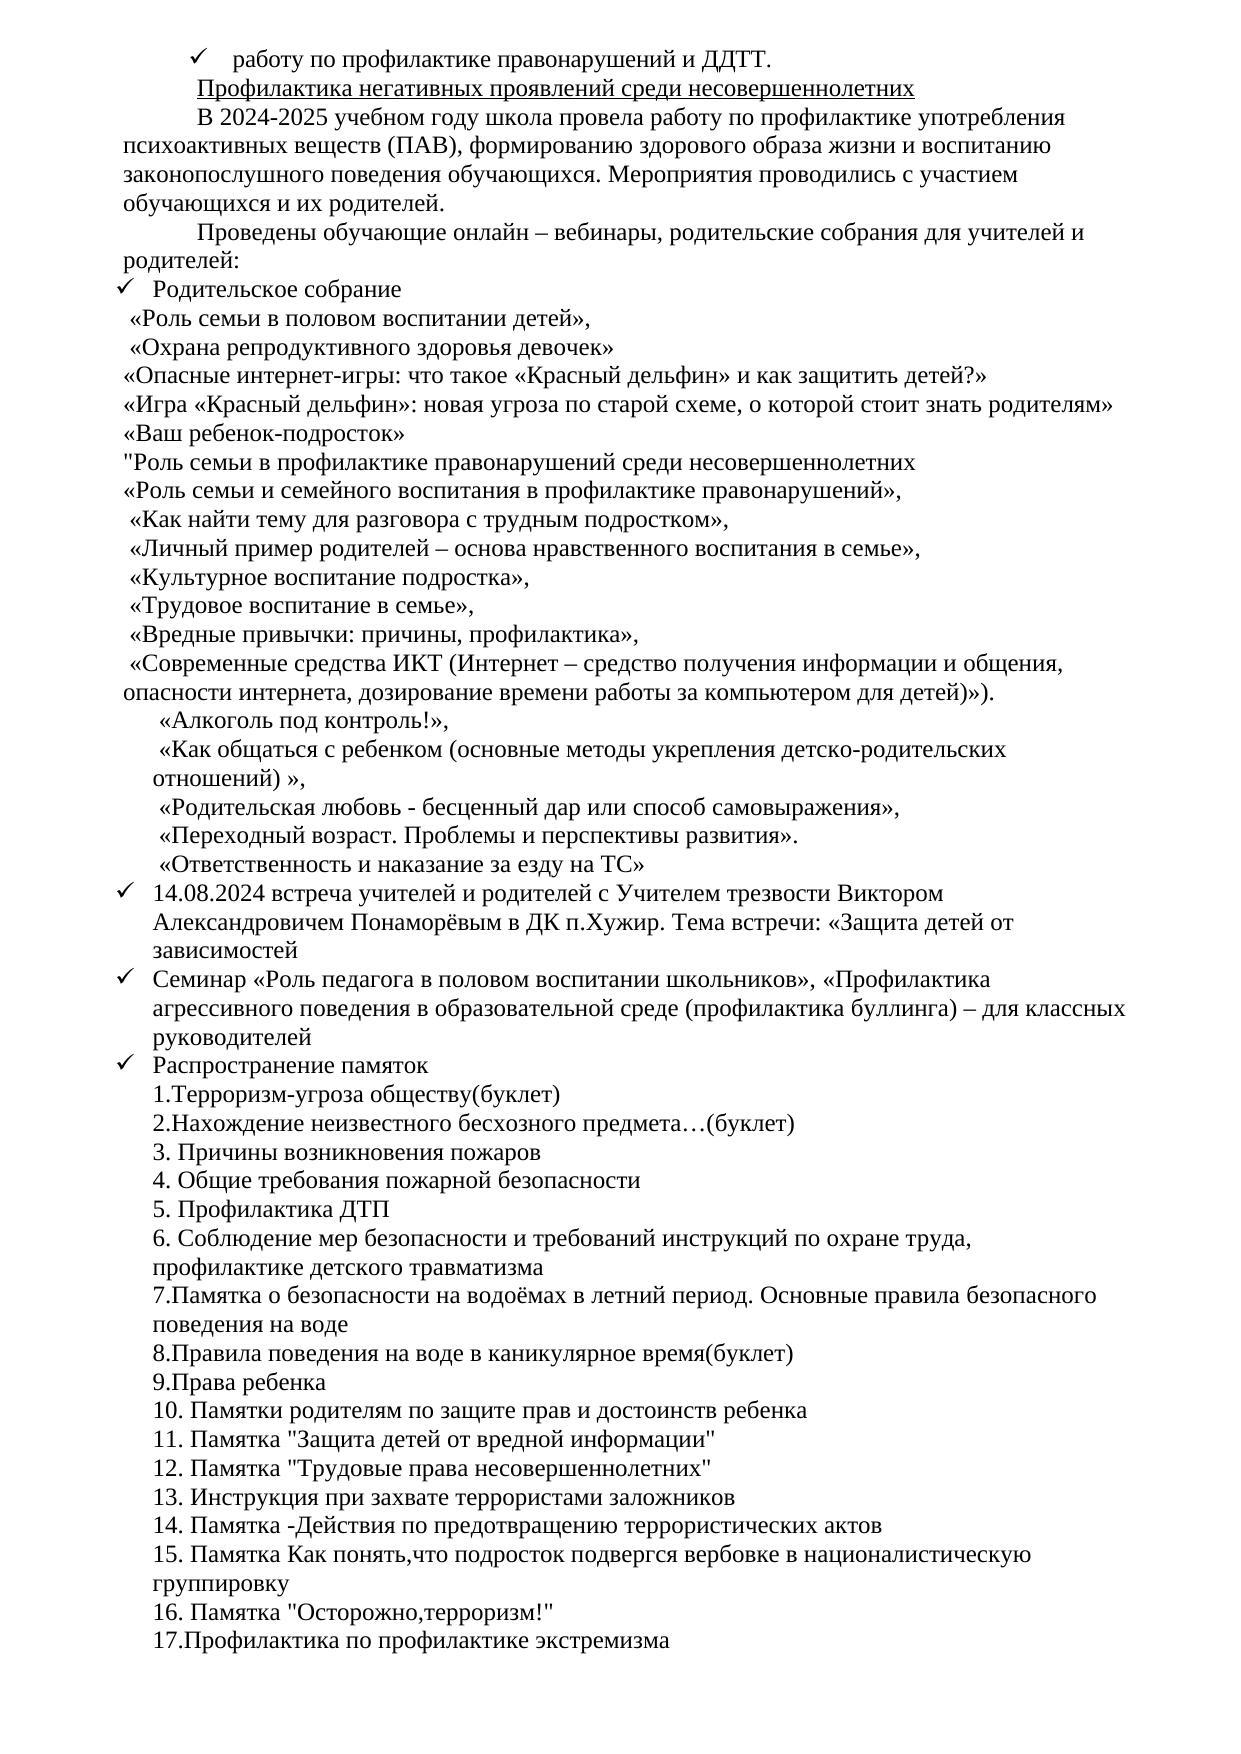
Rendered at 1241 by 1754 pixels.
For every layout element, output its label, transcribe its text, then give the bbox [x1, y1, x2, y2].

text 11. Памятка "Защита детей от вредной информации" [152, 1424, 1127, 1453]
text 14. Памятка -Действия по предотвращению террористических актов [152, 1511, 1127, 1539]
text «Как общаться с ребенком (основные методы укрепления детско-родительских отношений) », [152, 734, 1127, 792]
text «Роль семьи в половом воспитании детей», [123, 303, 1211, 332]
text «Вредные привычки: причины, профилактика», [123, 619, 1211, 648]
text «Современные средства ИКТ (Интернет – средство получения информации и общения, опасности интернета, дозирование времени работы за компьютером для детей)»). [123, 648, 1127, 706]
text В 2024-2025 учебном году школа провела работу по профилактике употребления психоактивных веществ (ПАВ), формированию здорового образа жизни и воспитанию законопослушного поведения обучающихся. Мероприятия проводились с участием обучающихся и их родителей. [123, 102, 1127, 217]
text Профилактика негативных проявлений среди несовершеннолетних [123, 73, 1127, 102]
text «Опасные интернет-игры: что такое «Красный дельфин» и как защитить детей?» [123, 361, 1211, 389]
text «Ваш ребенок-подросток» [123, 418, 1211, 447]
text "Роль семьи в профилактике правонарушений среди несовершеннолетних [123, 447, 1211, 476]
list Распространение памяток [115, 1051, 1127, 1079]
text «Охрана репродуктивного здоровья девочек» [123, 332, 1211, 361]
text Проведены обучающие онлайн – вебинары, родительские собрания для учителей и родителей: [123, 217, 1127, 274]
text 13. Инструкция при захвате террористами заложников [152, 1482, 1127, 1511]
text «Родительская любовь - бесценный дар или способ самовыражения», [152, 792, 1127, 821]
text 8.Правила поведения на воде в каникулярное время(буклет) [152, 1338, 1127, 1367]
text «Игра «Красный дельфин»: новая угроза по старой схеме, о которой стоит знать родителям» [123, 389, 1211, 418]
text 2.Нахождение неизвестного бесхозного предмета…(буклет) [152, 1108, 1127, 1137]
list 14.08.2024 встреча учителей и родителей с Учителем трезвости Виктором Александровичем Понаморёвым в ДК п.Хужир. Тема встречи: «Защита детей от зависимостей [115, 878, 1127, 964]
text 3. Причины возникновения пожаров [152, 1137, 1127, 1166]
text 16. Памятка "Осторожно,терроризм!" [152, 1597, 1127, 1626]
text 6. Соблюдение мер безопасности и требований инструкций по охране труда, профилактике детского травматизма [152, 1223, 1127, 1281]
text «Переходный возраст. Проблемы и перспективы развития». [152, 821, 1127, 849]
text 10. Памятки родителям по защите прав и достоинств ребенка [152, 1396, 1127, 1424]
text 5. Профилактика ДТП [152, 1194, 1127, 1223]
text 12. Памятка "Трудовые права несовершеннолетних" [152, 1453, 1127, 1482]
list Родительское собрание [115, 274, 1211, 303]
text «Культурное воспитание подростка», [123, 562, 1211, 591]
list Семинар «Роль педагога в половом воспитании школьников», «Профилактика агрессивного поведения в образовательной среде (профилактика буллинга) – для классных руководителей [115, 964, 1127, 1051]
text «Ответственность и наказание за езду на ТС» [152, 849, 1127, 878]
text «Алкоголь под контроль!», [152, 706, 1127, 734]
text 9.Права ребенка [152, 1367, 1127, 1396]
text 15. Памятка Как понять,что подросток подвергся вербовке в националистическую группировку [152, 1539, 1127, 1597]
text «Как найти тему для разговора с трудным подростком», [123, 504, 1211, 533]
list работу по профилактике правонарушений и ДДТТ. [188, 44, 1211, 73]
text 7.Памятка о безопасности на водоёмах в летний период. Основные правила безопасного поведения на воде [152, 1281, 1127, 1338]
text «Личный пример родителей – основа нравственного воспитания в семье», [123, 533, 1211, 562]
text «Трудовое воспитание в семье», [123, 591, 1211, 619]
text 17.Профилактика по профилактике экстремизма [152, 1626, 1127, 1654]
text «Роль семьи и семейного воспитания в профилактике правонарушений», [123, 476, 1211, 504]
text 1.Терроризм-угроза обществу(буклет) [152, 1079, 1127, 1108]
text 4. Общие требования пожарной безопасности [152, 1166, 1127, 1194]
